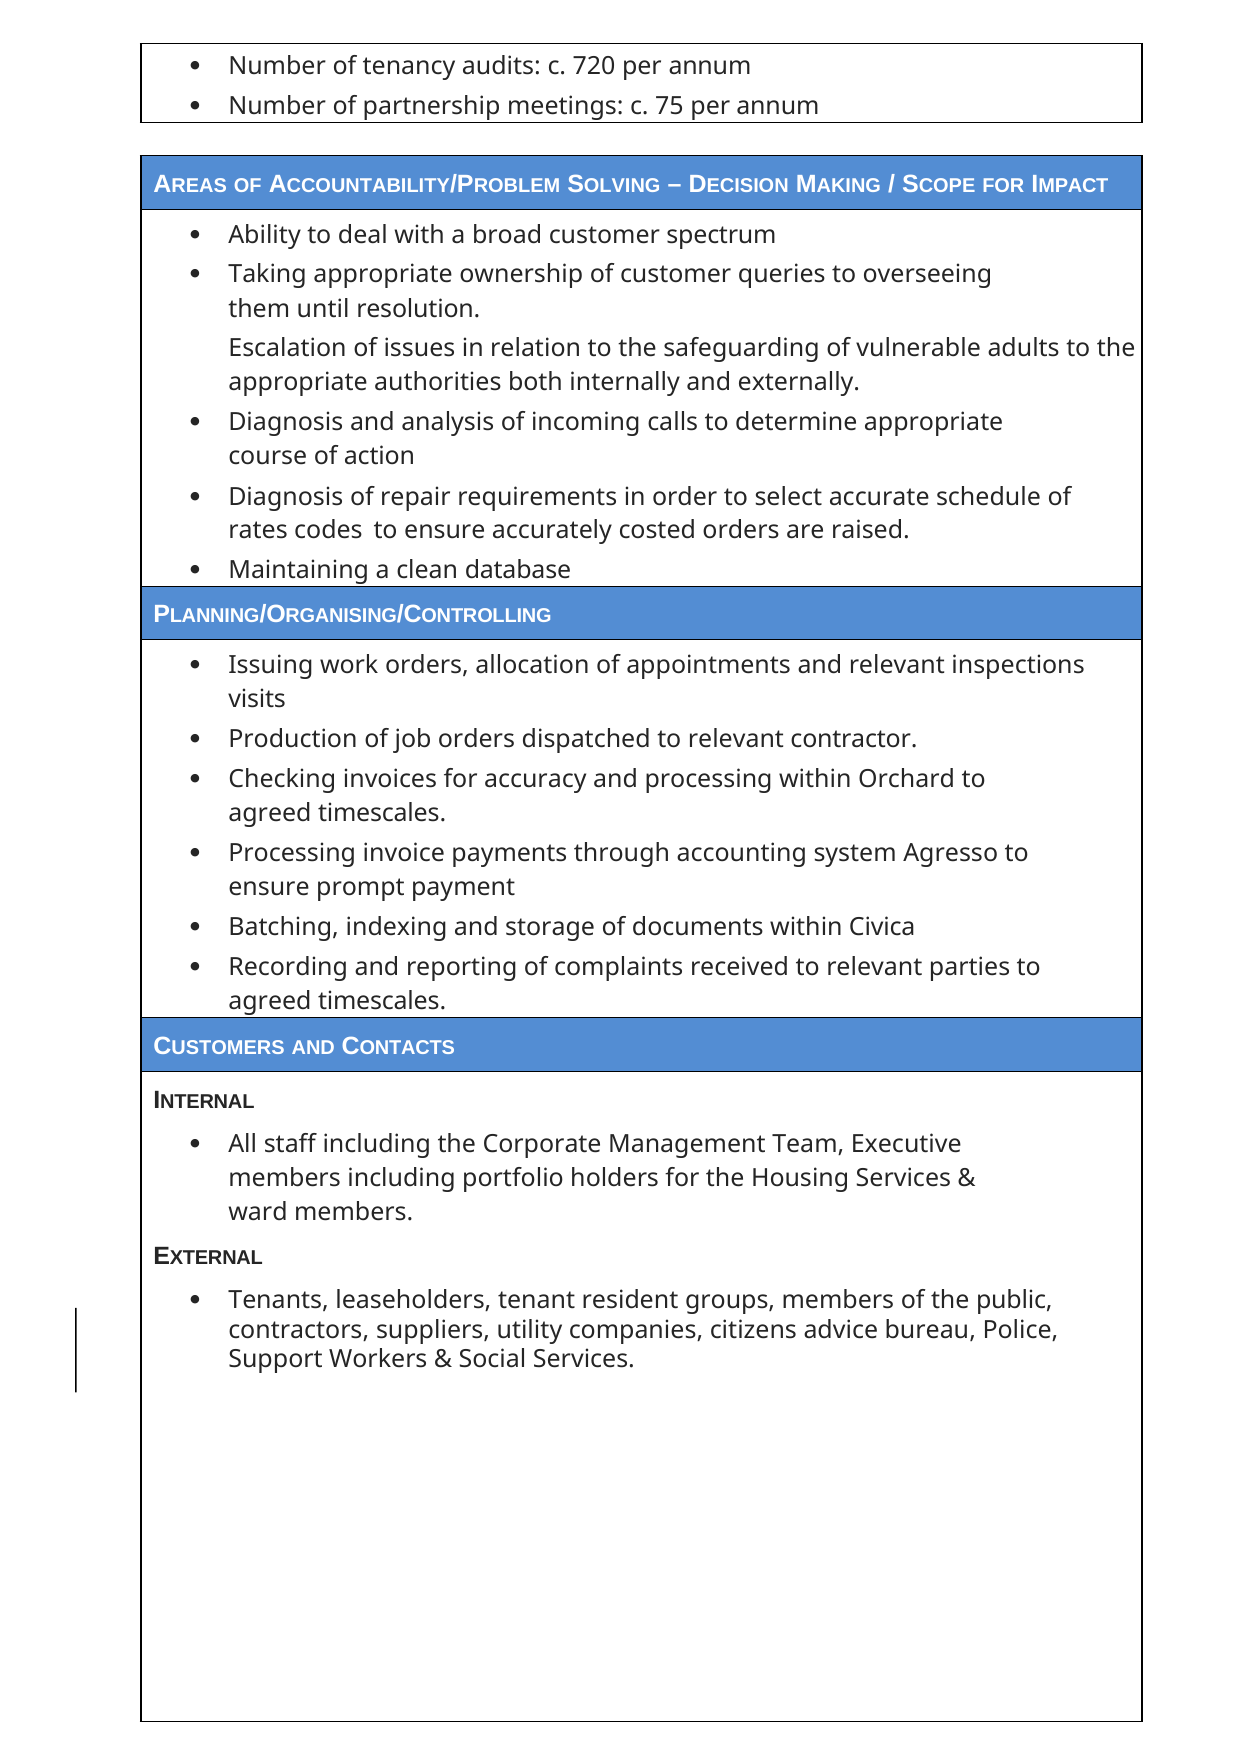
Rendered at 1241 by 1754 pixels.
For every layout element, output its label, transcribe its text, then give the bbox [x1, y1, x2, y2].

table_header Number of tenancy audits: c. 720 per annum Number of partnership meetings: c. 75 per annum [142, 44, 1141, 122]
table_cell Planning/Organising/Controlling [142, 587, 1141, 639]
table_cell Customers and Contacts [142, 1018, 1141, 1071]
table_header Areas of Accountability/Problem Solving – Decision Making / Scope for Impact [142, 156, 1141, 209]
table_cell Ability to deal with a broad customer spectrum Taking appropriate ownership of customer queries to overseeing them until resolution. Escalation of issues in relation to the safeguarding of vulnerable adults to the appropriate authorities both internally and externally. Diagnosis and analysis of incoming calls to determine appropriate course of action Diagnosis of repair requirements in order to select accurate schedule of rates codes to ensure accurately costed orders are raised. Maintaining a clean database [142, 210, 1141, 586]
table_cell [142, 1072, 1141, 1721]
table_cell Issuing work orders, allocation of appointments and relevant inspections visits Production of job orders dispatched to relevant contractor. Checking invoices for accuracy and processing within Orchard to agreed timescales. Processing invoice payments through accounting system Agresso to ensure prompt payment Batching, indexing and storage of documents within Civica Recording and reporting of complaints received to relevant parties to agreed timescales. [142, 640, 1141, 1017]
